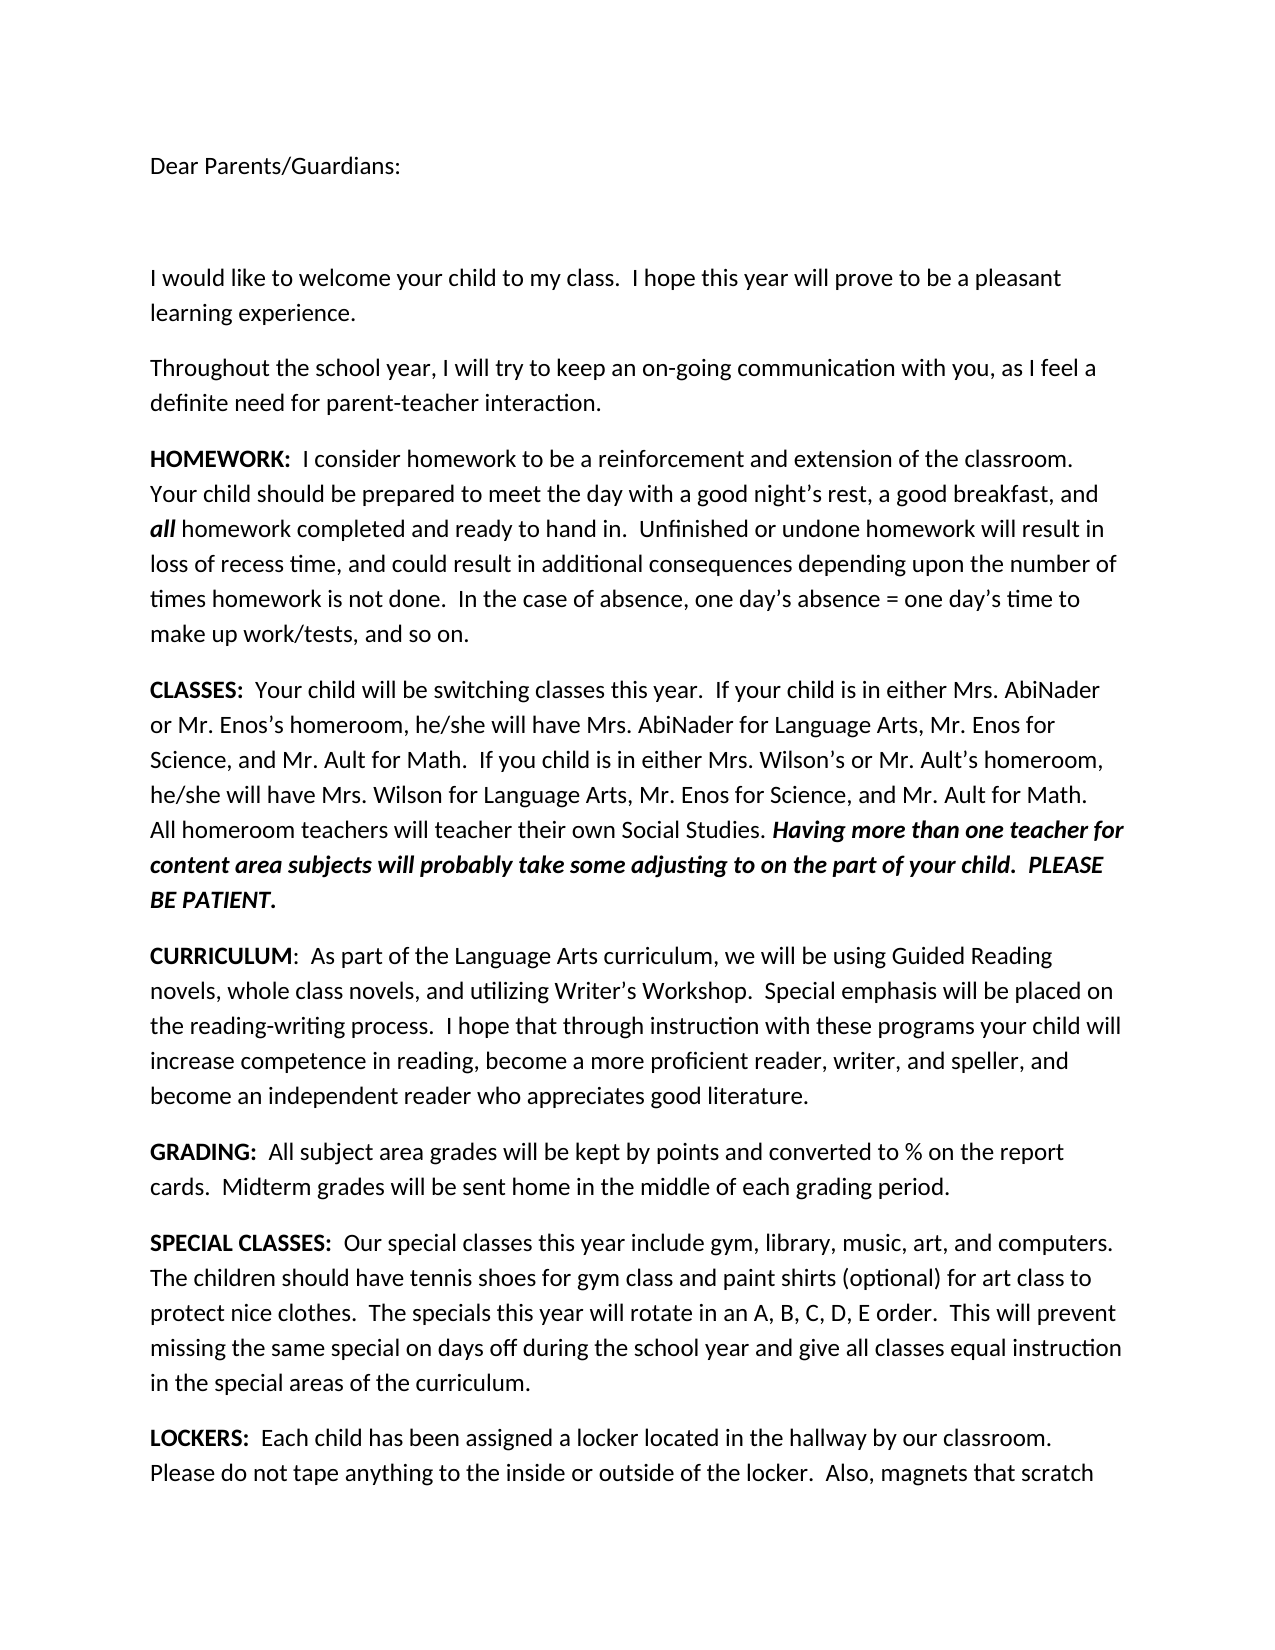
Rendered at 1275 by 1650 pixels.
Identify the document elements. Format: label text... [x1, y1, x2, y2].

text GRADING: All subject area grades will be kept by points and converted to % on the report cards. Midterm grades will be sent home in the middle of each grading period. [150, 1136, 1125, 1201]
text I would like to welcome your child to my class. I hope this year will prove to be a pleasant learning experience. [150, 262, 1125, 327]
text CLASSES: Your child will be switching classes this year. If your child is in either Mrs. AbiNader or Mr. Enos’s homeroom, he/she will have Mrs. AbiNader for Language Arts, Mr. Enos for Science, and Mr. Ault for Math. If you child is in either Mrs. Wilson’s or Mr. Ault’s homeroom, he/she will have Mrs. Wilson for Language Arts, Mr. Enos for Science, and Mr. Ault for Math. All homeroom teachers will teacher their own Social Studies. Having more than one teacher for content area subjects will probably take some adjusting to on the part of your child. PLEASE BE PATIENT. [150, 674, 1125, 915]
text Throughout the school year, I will try to keep an on-going communication with you, as I feel a definite need for parent-teacher interaction. [150, 352, 1125, 418]
text CURRICULUM: As part of the Language Arts curriculum, we will be using Guided Reading novels, whole class novels, and utilizing Writer’s Workshop. Special emphasis will be placed on the reading-writing process. I hope that through instruction with these programs your child will increase competence in reading, become a more proficient reader, writer, and speller, and become an independent reader who appreciates good literature. [150, 940, 1125, 1111]
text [150, 1422, 1125, 1488]
text Dear Parents/Guardians: [150, 150, 1125, 181]
text SPECIAL CLASSES: Our special classes this year include gym, library, music, art, and computers. The children should have tennis shoes for gym class and paint shirts (optional) for art class to protect nice clothes. The specials this year will rotate in an A, B, C, D, E order. This will prevent missing the same special on days off during the school year and give all classes equal instruction in the special areas of the curriculum. [150, 1227, 1125, 1397]
text HOMEWORK: I consider homework to be a reinforcement and extension of the classroom. Your child should be prepared to meet the day with a good night’s rest, a good breakfast, and all homework completed and ready to hand in. Unfinished or undone homework will result in loss of recess time, and could result in additional consequences depending upon the number of times homework is not done. In the case of absence, one day’s absence = one day’s time to make up work/tests, and so on. [150, 443, 1125, 649]
